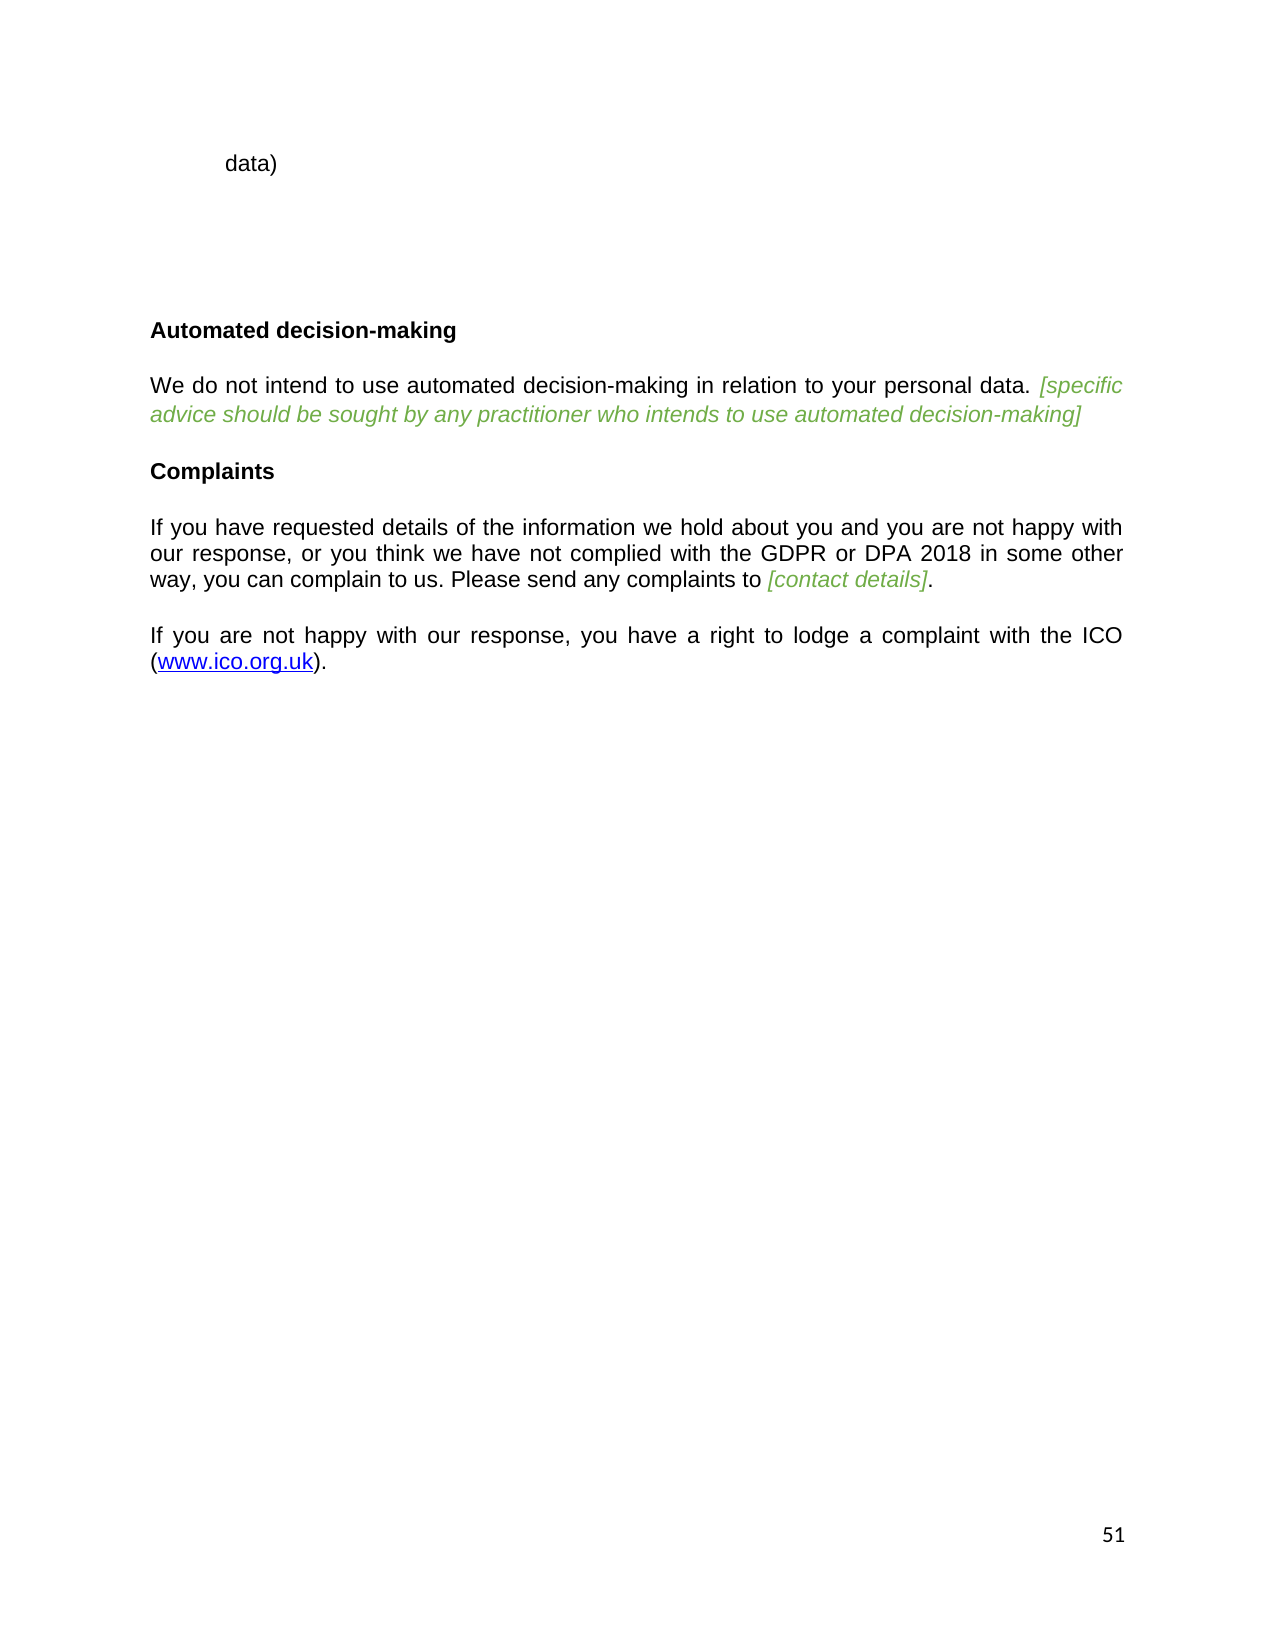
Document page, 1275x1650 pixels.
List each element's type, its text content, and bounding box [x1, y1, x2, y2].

text We do not intend to use automated decision-making in relation to your personal data. [specific advice should be sought by any practitioner who intends to use automated decision-making] [150, 372, 1125, 427]
text If you are not happy with our response, you have a right to lodge a complaint with the ICO (www.ico.org.uk). [150, 622, 1125, 674]
text If you have requested details of the information we hold about you and you are not happy with our response, or you think we have not complied with the GDPR or DPA 2018 in some other way, you can complain to us. Please send any complaints to [contact details]. [150, 514, 1125, 593]
text Automated decision-making [150, 317, 1125, 343]
text Complaints [150, 458, 1125, 484]
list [187, 150, 1125, 176]
